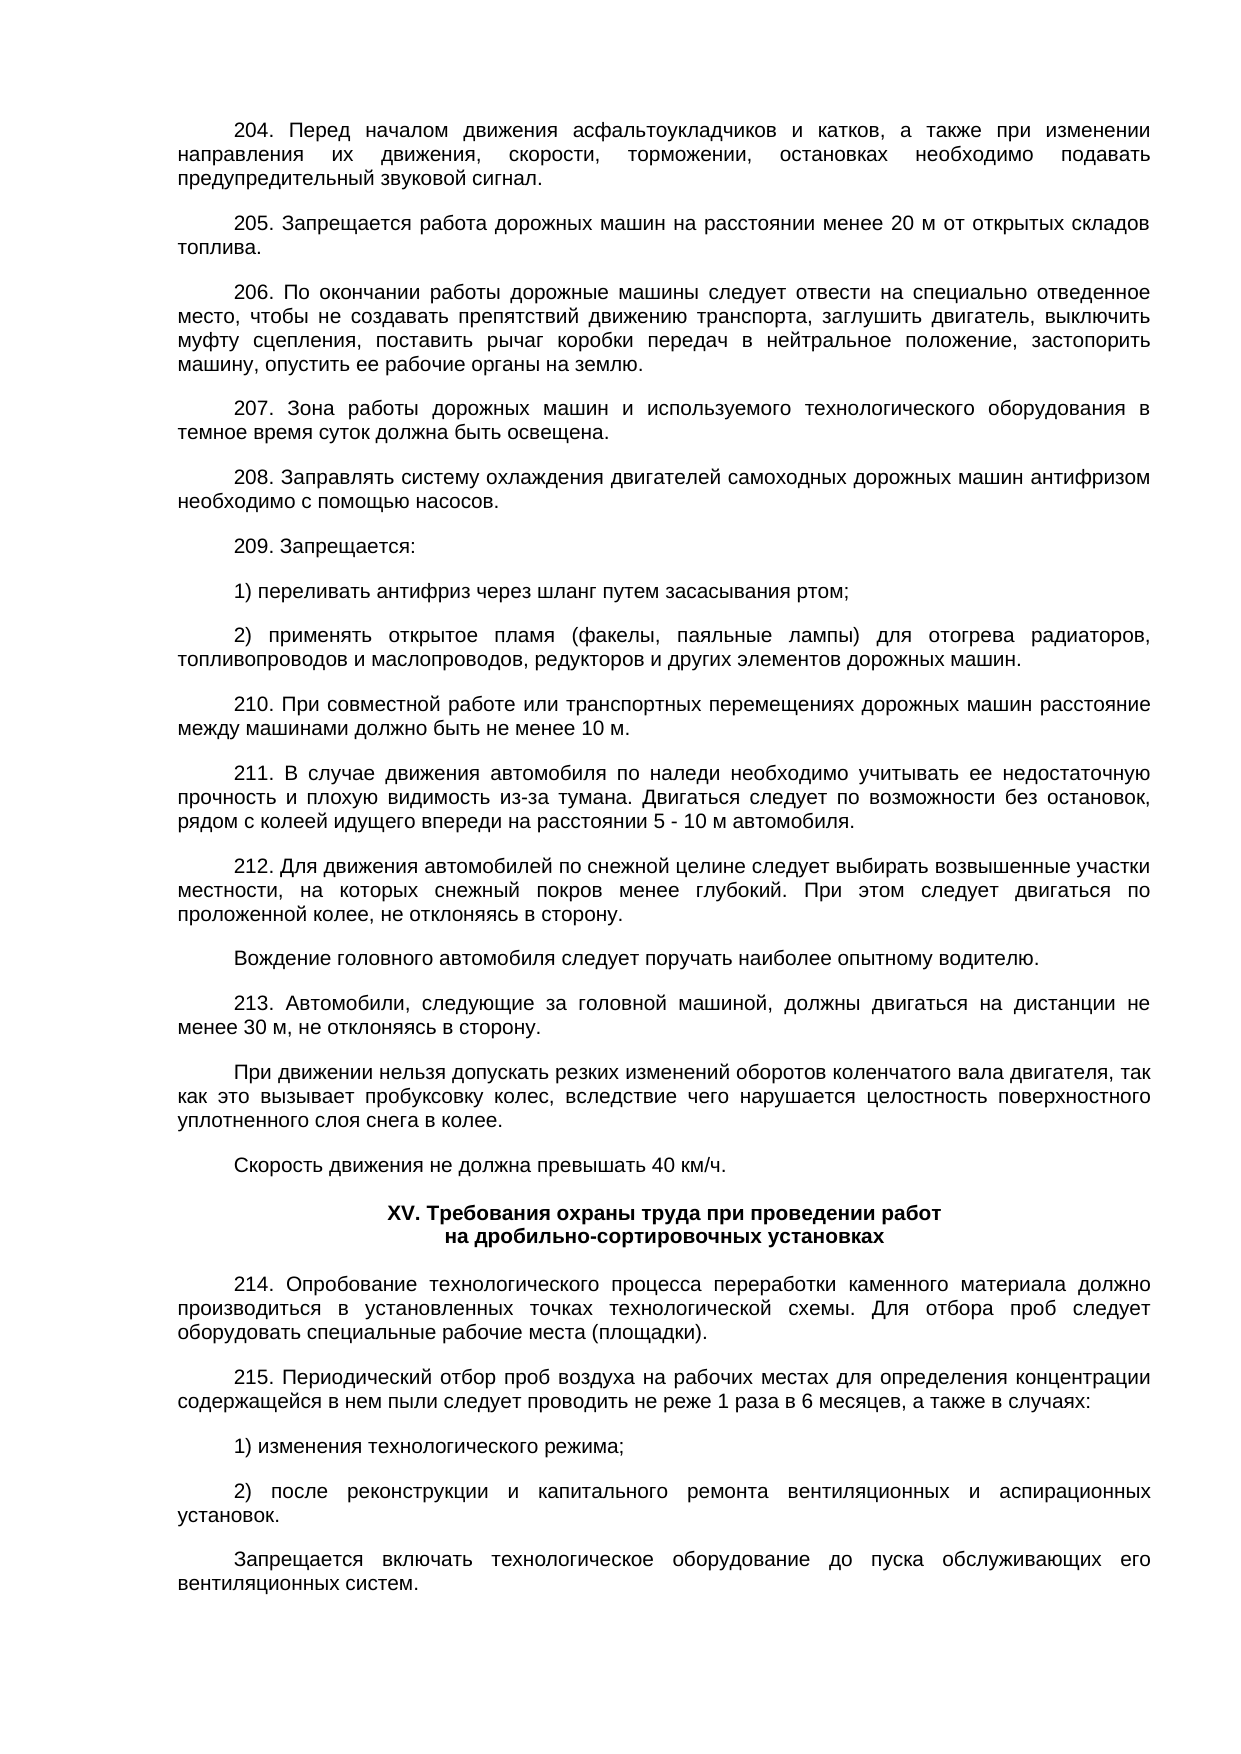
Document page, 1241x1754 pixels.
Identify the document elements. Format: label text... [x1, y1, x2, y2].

title XV. Требования охраны труда при проведении работ [177, 1200, 1152, 1224]
text 213. Автомобили, следующие за головной машиной, должны двигаться на дистанции не менее 30 м, не отклоняясь в сторону. [177, 991, 1152, 1039]
text 211. В случае движения автомобиля по наледи необходимо учитывать ее недостаточную прочность и плохую видимость из-за тумана. Двигаться следует по возможности без остановок, рядом с колеей идущего впереди на расстоянии 5 - 10 м автомобиля. [177, 761, 1152, 833]
text 1) переливать антифриз через шланг путем засасывания ртом; [177, 578, 1152, 602]
text 1) изменения технологического режима; [177, 1434, 1152, 1458]
text 206. По окончании работы дорожные машины следует отвести на специально отведенное место, чтобы не создавать препятствий движению транспорта, заглушить двигатель, выключить муфту сцепления, поставить рычаг коробки передач в нейтральное положение, застопорить машину, опустить ее рабочие органы на землю. [177, 279, 1152, 375]
text 210. При совместной работе или транспортных перемещениях дорожных машин расстояние между машинами должно быть не менее 10 м. [177, 692, 1152, 740]
text 205. Запрещается работа дорожных машин на расстоянии менее 20 м от открытых складов топлива. [177, 211, 1152, 259]
text 208. Заправлять систему охлаждения двигателей самоходных дорожных машин антифризом необходимо с помощью насосов. [177, 465, 1152, 513]
text 214. Опробование технологического процесса переработки каменного материала должно производиться в установленных точках технологической схемы. Для отбора проб следует оборудовать специальные рабочие места (площадки). [177, 1272, 1152, 1344]
text Вождение головного автомобиля следует поручать наиболее опытному водителю. [177, 946, 1152, 970]
text Скорость движения не должна превышать 40 км/ч. [177, 1152, 1152, 1176]
text 2) после реконструкции и капитального ремонта вентиляционных и аспирационных установок. [177, 1478, 1152, 1526]
text 2) применять открытое пламя (факелы, паяльные лампы) для отогрева радиаторов, топливопроводов и маслопроводов, редукторов и других элементов дорожных машин. [177, 623, 1152, 671]
text 204. Перед началом движения асфальтоукладчиков и катков, а также при изменении направления их движения, скорости, торможении, остановках необходимо подавать предупредительный звуковой сигнал. [177, 118, 1152, 190]
text 215. Периодический отбор проб воздуха на рабочих местах для определения концентрации содержащейся в нем пыли следует проводить не реже 1 раза в 6 месяцев, а также в случаях: [177, 1365, 1152, 1413]
text 209. Запрещается: [177, 534, 1152, 558]
title на дробильно-сортировочных установках [177, 1224, 1152, 1248]
text Запрещается включать технологическое оборудование до пуска обслуживающих его вентиляционных систем. [177, 1547, 1152, 1595]
text При движении нельзя допускать резких изменений оборотов коленчатого вала двигателя, так как это вызывает пробуксовку колес, вследствие чего нарушается целостность поверхностного уплотненного слоя снега в колее. [177, 1060, 1152, 1132]
text 212. Для движения автомобилей по снежной целине следует выбирать возвышенные участки местности, на которых снежный покров менее глубокий. При этом следует двигаться по проложенной колее, не отклоняясь в сторону. [177, 853, 1152, 925]
text 207. Зона работы дорожных машин и используемого технологического оборудования в темное время суток должна быть освещена. [177, 396, 1152, 444]
